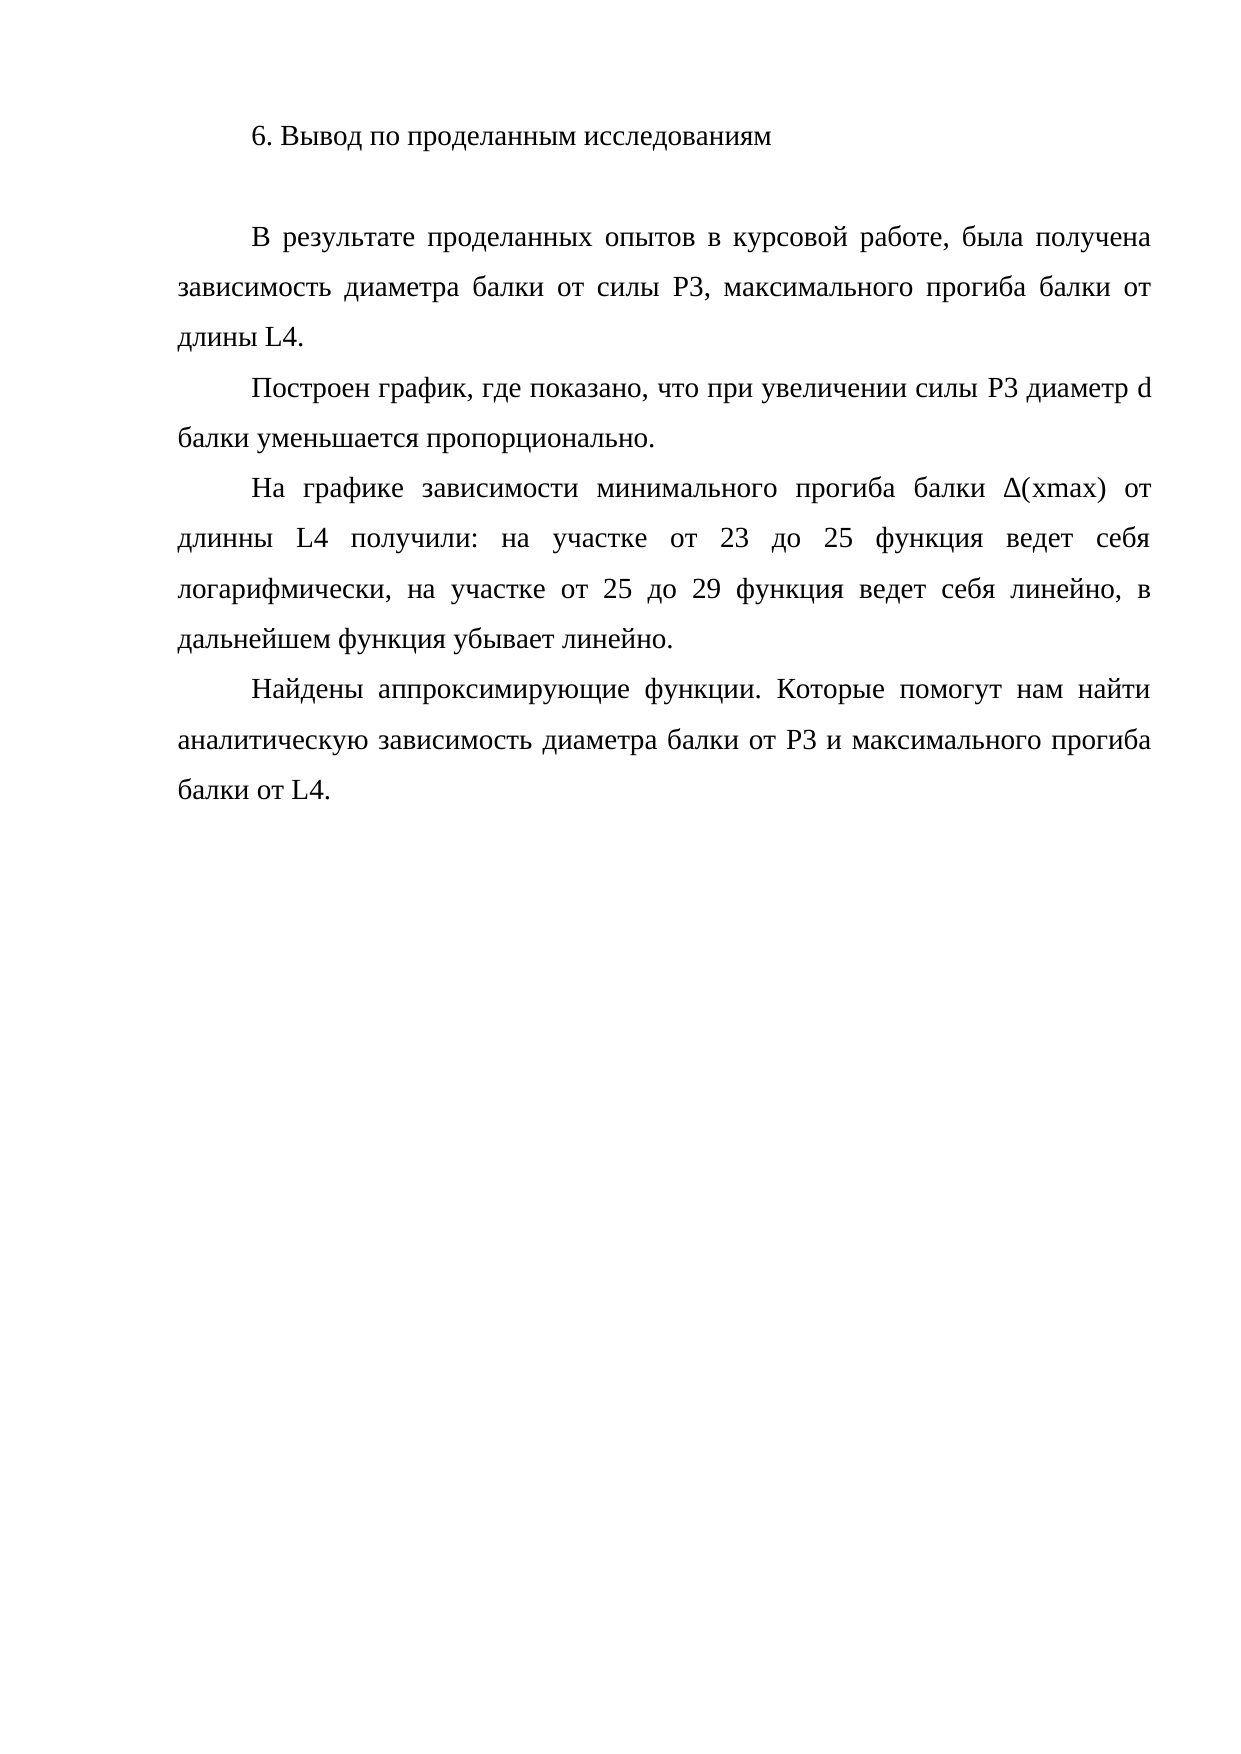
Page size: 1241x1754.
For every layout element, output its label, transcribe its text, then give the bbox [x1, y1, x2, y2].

text 6. Вывод по проделанным исследованиям [177, 118, 1152, 152]
text В результате проделанных опытов в курсовой работе, была получена зависимость диаметра балки от силы P3, максимального прогиба балки от длины L4. [177, 219, 1152, 353]
text Найдены аппроксимирующие функции. Которые помогут нам найти аналитическую зависимость диаметра балки от P3 и максимального прогиба балки от L4. [177, 672, 1152, 806]
text Построен график, где показано, что при увеличении силы P3 диаметр d балки уменьшается пропорционально. [177, 370, 1152, 453]
text На графике зависимости минимального прогиба балки ∆(xmax) от длинны L4 получили: на участке от 23 до 25 функция ведет себя логарифмически, на участке от 25 до 29 функция ведет себя линейно, в дальнейшем функция убывает линейно. [177, 470, 1152, 655]
